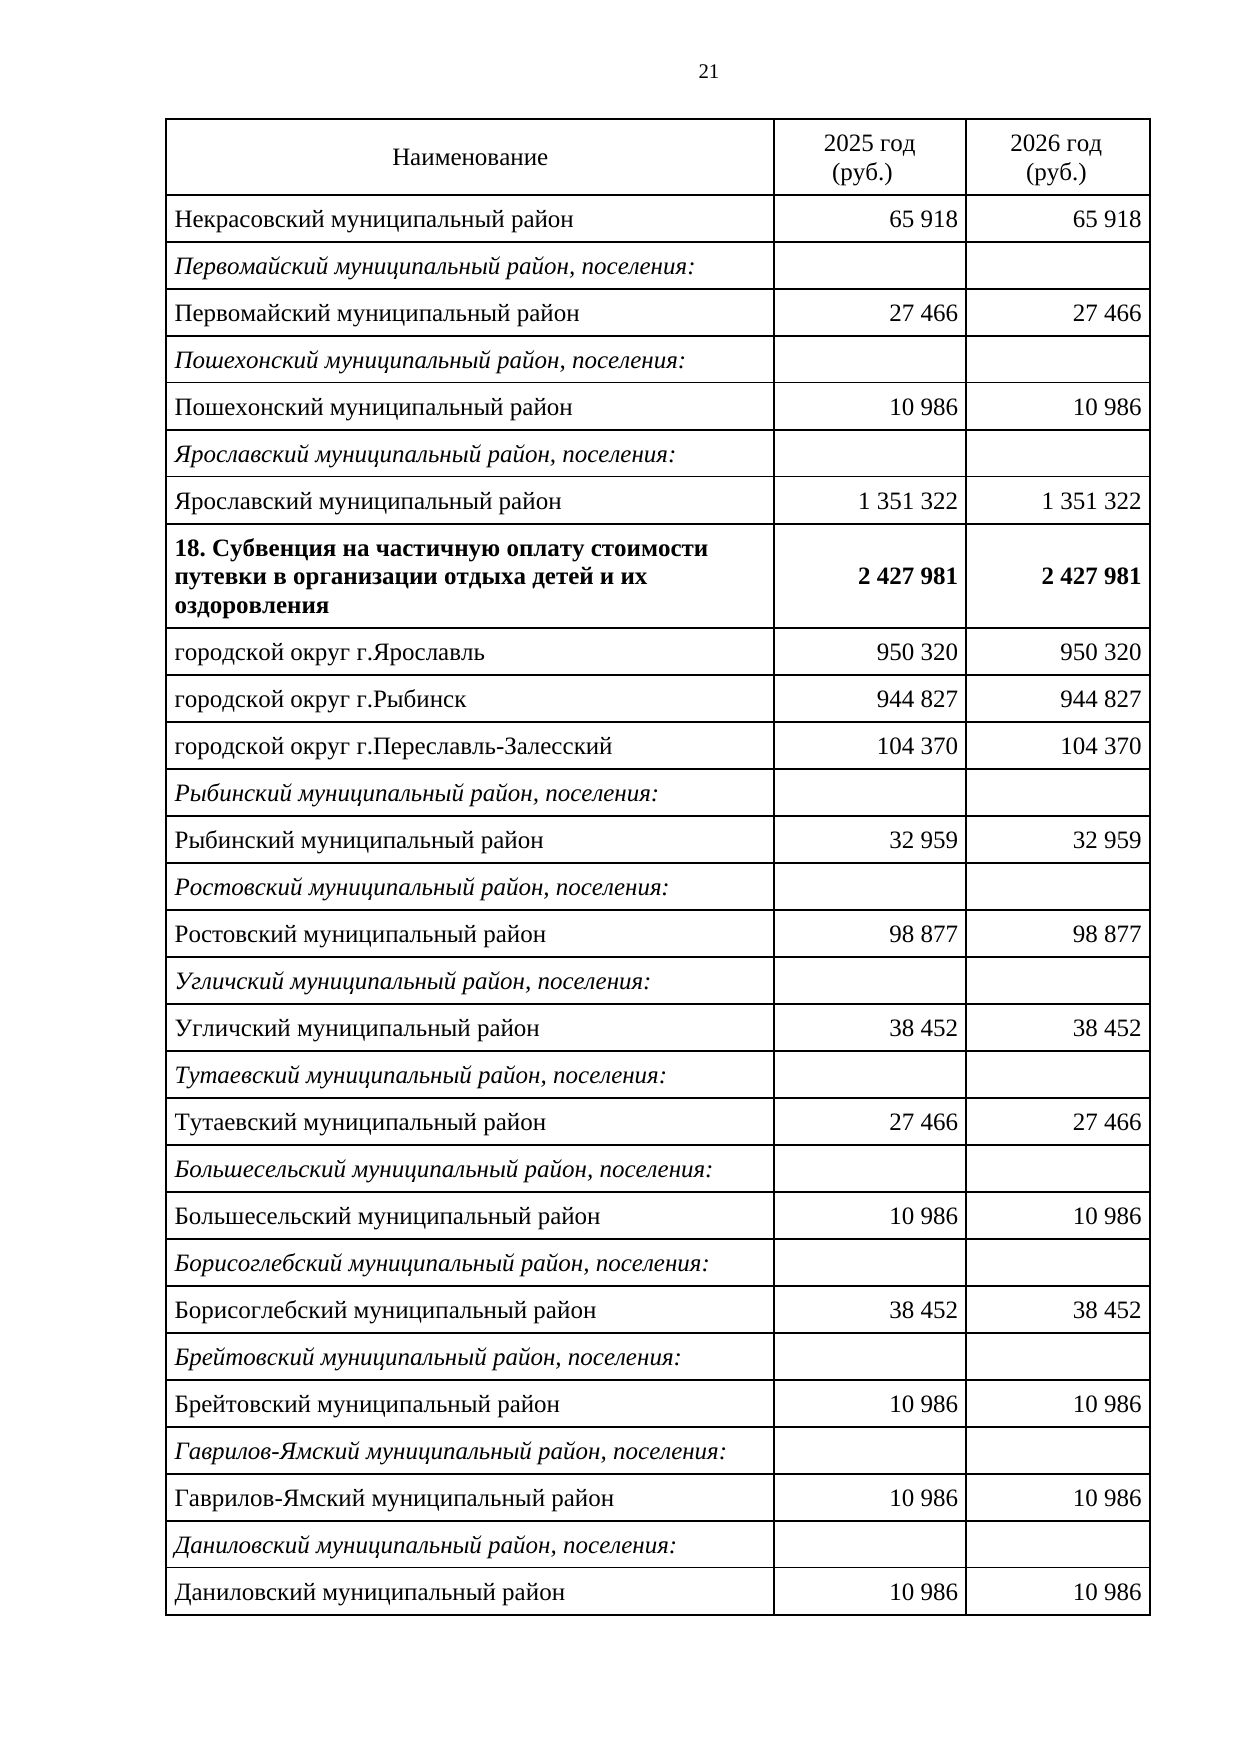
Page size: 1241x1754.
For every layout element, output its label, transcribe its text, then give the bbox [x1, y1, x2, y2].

table_cell 98 877 [775, 911, 965, 956]
table_cell 10 986 [775, 1475, 965, 1520]
table_cell Ростовский муниципальный район [167, 911, 773, 956]
table_cell [967, 864, 1149, 909]
table_cell Ярославский муниципальный район [167, 477, 773, 523]
table_cell 27 466 [775, 290, 965, 335]
table_cell Некрасовский муниципальный район [167, 196, 773, 241]
table_cell Тутаевский муниципальный район [167, 1099, 773, 1144]
table_cell 10 986 [775, 1381, 965, 1426]
table_cell 950 320 [775, 629, 965, 674]
table_cell [967, 958, 1149, 1003]
table_cell 1 351 322 [775, 477, 965, 523]
table_cell Угличский муниципальный район [167, 1005, 773, 1050]
table_cell [775, 770, 965, 815]
table_cell 10 986 [967, 1193, 1149, 1238]
table_cell 10 986 [967, 1568, 1149, 1614]
table_cell [967, 337, 1149, 382]
table_cell Брейтовский муниципальный район, поселения: [167, 1334, 773, 1379]
table_cell 38 452 [775, 1287, 965, 1332]
table_cell 27 466 [775, 1099, 965, 1144]
table_cell [967, 1428, 1149, 1473]
table_cell 10 986 [775, 383, 965, 429]
table_cell Рыбинский муниципальный район, поселения: [167, 770, 773, 815]
table_cell Большесельский муниципальный район [167, 1193, 773, 1238]
table_cell [775, 1052, 965, 1097]
table_cell 98 877 [967, 911, 1149, 956]
table_cell Угличский муниципальный район, поселения: [167, 958, 773, 1003]
table_cell 2 427 981 [967, 525, 1149, 627]
table_cell [775, 337, 965, 382]
table_cell 65 918 [967, 196, 1149, 241]
table_cell 10 986 [775, 1568, 965, 1614]
table_cell 27 466 [967, 1099, 1149, 1144]
table_cell 32 959 [775, 817, 965, 862]
table_cell Даниловский муниципальный район, поселения: [167, 1522, 773, 1567]
table_cell Тутаевский муниципальный район, поселения: [167, 1052, 773, 1097]
table_cell Брейтовский муниципальный район [167, 1381, 773, 1426]
table_cell Ростовский муниципальный район, поселения: [167, 864, 773, 909]
table_cell 2 427 981 [775, 525, 965, 627]
table_cell Рыбинский муниципальный район [167, 817, 773, 862]
table_cell Гаврилов-Ямский муниципальный район, поселения: [167, 1428, 773, 1473]
table_cell [967, 1052, 1149, 1097]
table_header [775, 120, 965, 194]
table_header [967, 120, 1149, 194]
table_cell 38 452 [967, 1005, 1149, 1050]
table_cell 944 827 [775, 676, 965, 721]
table_cell [775, 1428, 965, 1473]
table_cell [775, 1334, 965, 1379]
table_cell Гаврилов-Ямский муниципальный район [167, 1475, 773, 1520]
table_cell 65 918 [775, 196, 965, 241]
table_cell [967, 770, 1149, 815]
table_cell Борисоглебский муниципальный район [167, 1287, 773, 1332]
table_cell 38 452 [967, 1287, 1149, 1332]
table_cell Первомайский муниципальный район, поселения: [167, 243, 773, 288]
table_cell 944 827 [967, 676, 1149, 721]
table_cell [775, 958, 965, 1003]
table_cell [967, 1522, 1149, 1567]
table_cell городской округ г.Переславль-Залесский [167, 723, 773, 768]
table_cell [967, 243, 1149, 288]
table_cell Ярославский муниципальный район, поселения: [167, 431, 773, 476]
table_cell 104 370 [775, 723, 965, 768]
table_cell Первомайский муниципальный район [167, 290, 773, 335]
table_cell 10 986 [967, 1475, 1149, 1520]
table_cell 32 959 [967, 817, 1149, 862]
table_cell [967, 431, 1149, 476]
table_cell городской округ г.Ярославль [167, 629, 773, 674]
table_cell 950 320 [967, 629, 1149, 674]
table_cell 1 351 322 [967, 477, 1149, 523]
table_cell [967, 1334, 1149, 1379]
table_cell [775, 864, 965, 909]
table_cell [775, 243, 965, 288]
table_cell [775, 1240, 965, 1285]
table_cell Пошехонский муниципальный район [167, 383, 773, 429]
table_cell [775, 431, 965, 476]
table_cell Даниловский муниципальный район [167, 1568, 773, 1614]
table_cell Большесельский муниципальный район, поселения: [167, 1146, 773, 1191]
table_cell [775, 1522, 965, 1567]
table_cell [775, 1146, 965, 1191]
table_cell Пошехонский муниципальный район, поселения: [167, 337, 773, 382]
table_cell 38 452 [775, 1005, 965, 1050]
table_cell 10 986 [967, 1381, 1149, 1426]
table_cell 104 370 [967, 723, 1149, 768]
table_cell [967, 1240, 1149, 1285]
table_cell [967, 1146, 1149, 1191]
table_cell 10 986 [775, 1193, 965, 1238]
table_cell Борисоглебский муниципальный район, поселения: [167, 1240, 773, 1285]
table_cell городской округ г.Рыбинск [167, 676, 773, 721]
table_cell 10 986 [967, 383, 1149, 429]
table_cell 18. Субвенция на частичную оплату стоимости путевки в организации отдыха детей и их оздоровления [167, 525, 773, 627]
table_cell 27 466 [967, 290, 1149, 335]
table_header [167, 120, 773, 194]
